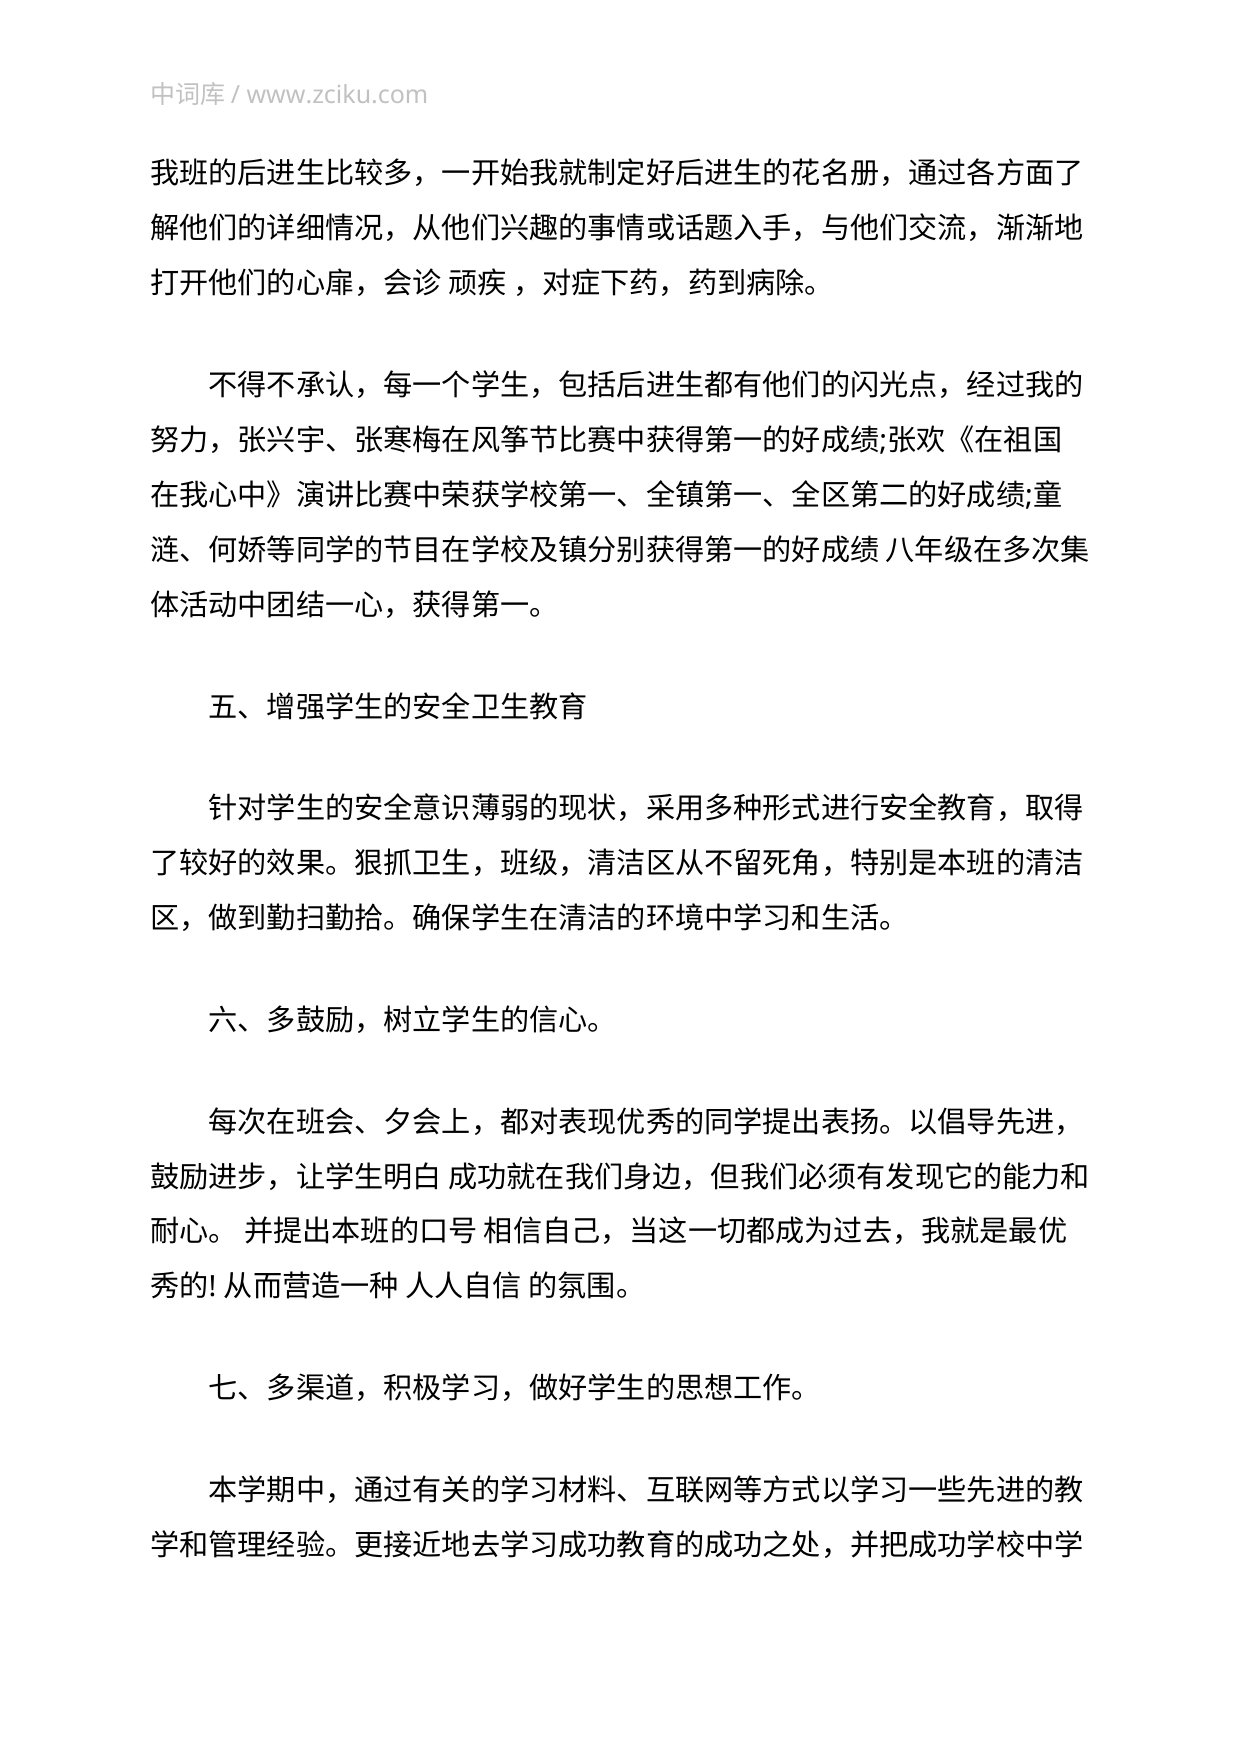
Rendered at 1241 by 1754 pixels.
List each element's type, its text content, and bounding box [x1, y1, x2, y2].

text 针对学生的安全意识薄弱的现状，采用多种形式进行安全教育，取得了较好的效果。狠抓卫生，班级，清洁区从不留死角，特别是本班的清洁区，做到勤扫勤拾。确保学生在清洁的环境中学习和生活。 [150, 785, 1090, 937]
text 七、多渠道，积极学习，做好学生的思想工作。 [150, 1365, 1090, 1407]
text 每次在班会、夕会上，都对表现优秀的同学提出表扬。以倡导先进，鼓励进步，让学生明白 成功就在我们身边，但我们必须有发现它的能力和耐心。 并提出本班的口号 相信自己，当这一切都成为过去，我就是最优秀的! 从而营造一种 人人自信 的氛围。 [150, 1098, 1090, 1305]
text 六、多鼓励，树立学生的信心。 [150, 996, 1090, 1039]
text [150, 1467, 1090, 1564]
text 不得不承认，每一个学生，包括后进生都有他们的闪光点，经过我的努力，张兴宇、张寒梅在风筝节比赛中获得第一的好成绩;张欢《在祖国在我心中》演讲比赛中荣获学校第一、全镇第一、全区第二的好成绩;童涟、何娇等同学的节目在学校及镇分别获得第一的好成绩 八年级在多次集体活动中团结一心，获得第一。 [150, 362, 1090, 624]
text 五、增强学生的安全卫生教育 [150, 683, 1090, 725]
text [150, 150, 1090, 302]
